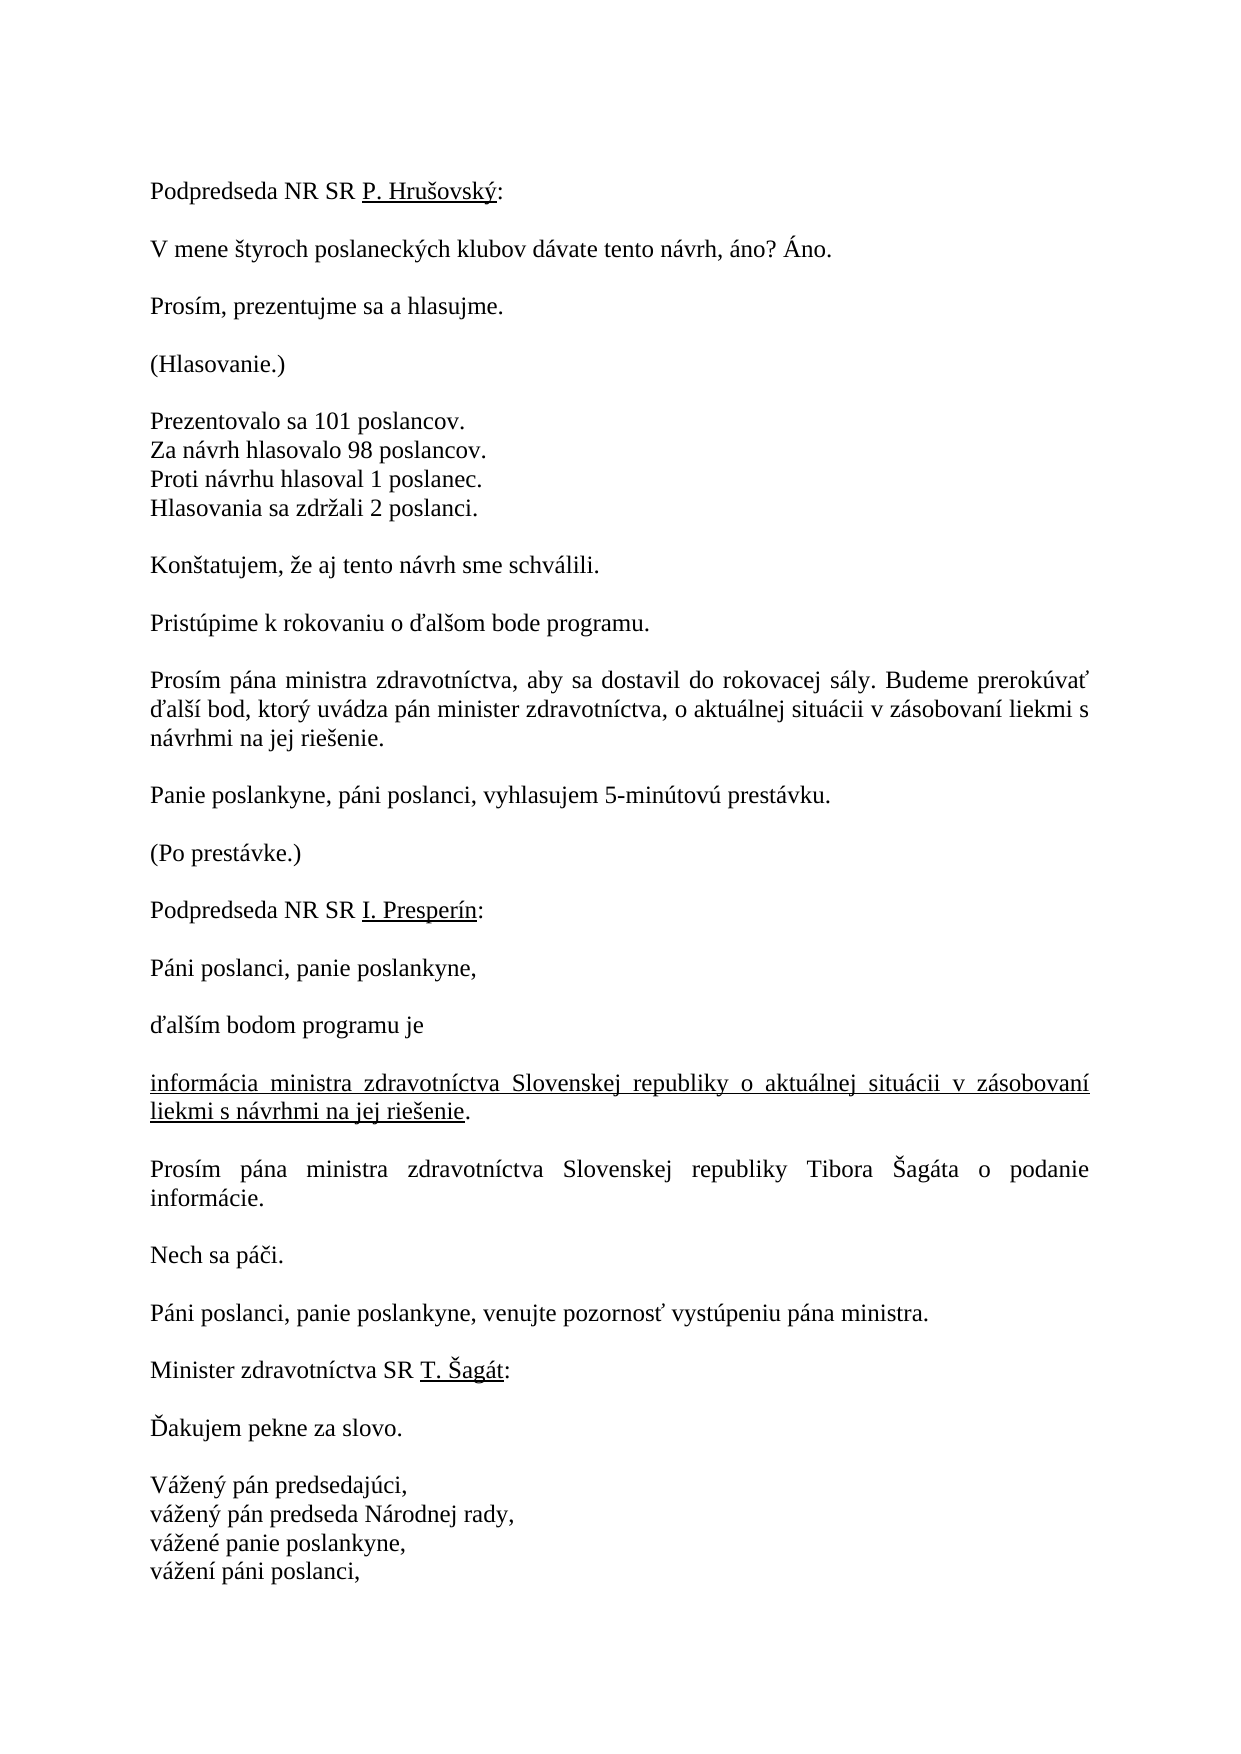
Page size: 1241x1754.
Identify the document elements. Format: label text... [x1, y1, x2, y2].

text ďalším bodom programu je [150, 1010, 1090, 1039]
text Prosím pána ministra zdravotníctva, aby sa dostavil do rokovacej sály. Budeme prerokúvať ďalší bod, ktorý uvádza pán minister zdravotníctva, o aktuálnej situácii v zásobovaní liekmi s návrhmi na jej riešenie. [150, 665, 1090, 751]
text vážený pán predseda Národnej rady, [150, 1499, 1090, 1528]
text Prezentovalo sa 101 poslancov. [150, 406, 1090, 435]
text Pristúpime k rokovaniu o ďalšom bode programu. [150, 608, 1090, 636]
text Podpredseda NR SR P. Hrušovský: [150, 176, 1090, 205]
text V mene štyroch poslaneckých klubov dávate tento návrh, áno? Áno. [150, 234, 1090, 263]
text Vážený pán predsedajúci, [150, 1470, 1090, 1499]
text Za návrh hlasovalo 98 poslancov. [150, 435, 1090, 464]
text Panie poslankyne, páni poslanci, vyhlasujem 5-minútovú prestávku. [150, 780, 1090, 809]
text Konštatujem, že aj tento návrh sme schválili. [150, 550, 1090, 579]
text (Po prestávke.) [150, 838, 1090, 866]
text Prosím pána ministra zdravotníctva Slovenskej republiky Tibora Šagáta o podanie informácie. [150, 1154, 1090, 1211]
text Podpredseda NR SR I. Presperín: [150, 895, 1090, 924]
text Nech sa páči. [150, 1240, 1090, 1269]
text vážené panie poslankyne, [150, 1528, 1090, 1556]
text informácia ministra zdravotníctva Slovenskej republiky o aktuálnej situácii v zásobovaní liekmi s návrhmi na jej riešenie. [150, 1094, 1090, 1125]
text Hlasovania sa zdržali 2 poslanci. [150, 493, 1090, 521]
text (Hlasovanie.) [150, 349, 1090, 378]
text vážení páni poslanci, [150, 1556, 1090, 1585]
text Minister zdravotníctva SR T. Šagát: [150, 1355, 1090, 1384]
text Proti návrhu hlasoval 1 poslanec. [150, 464, 1090, 493]
text Ďakujem pekne za slovo. [150, 1413, 1090, 1441]
text Prosím, prezentujme sa a hlasujme. [150, 291, 1090, 320]
text Páni poslanci, panie poslankyne, [150, 953, 1090, 981]
text Páni poslanci, panie poslankyne, venujte pozornosť vystúpeniu pána ministra. [150, 1298, 1090, 1326]
text informácia ministra zdravotníctva Slovenskej republiky o aktuálnej situácii v zásobovaní liekmi s návrhmi na jej riešenie. [150, 1068, 1090, 1093]
